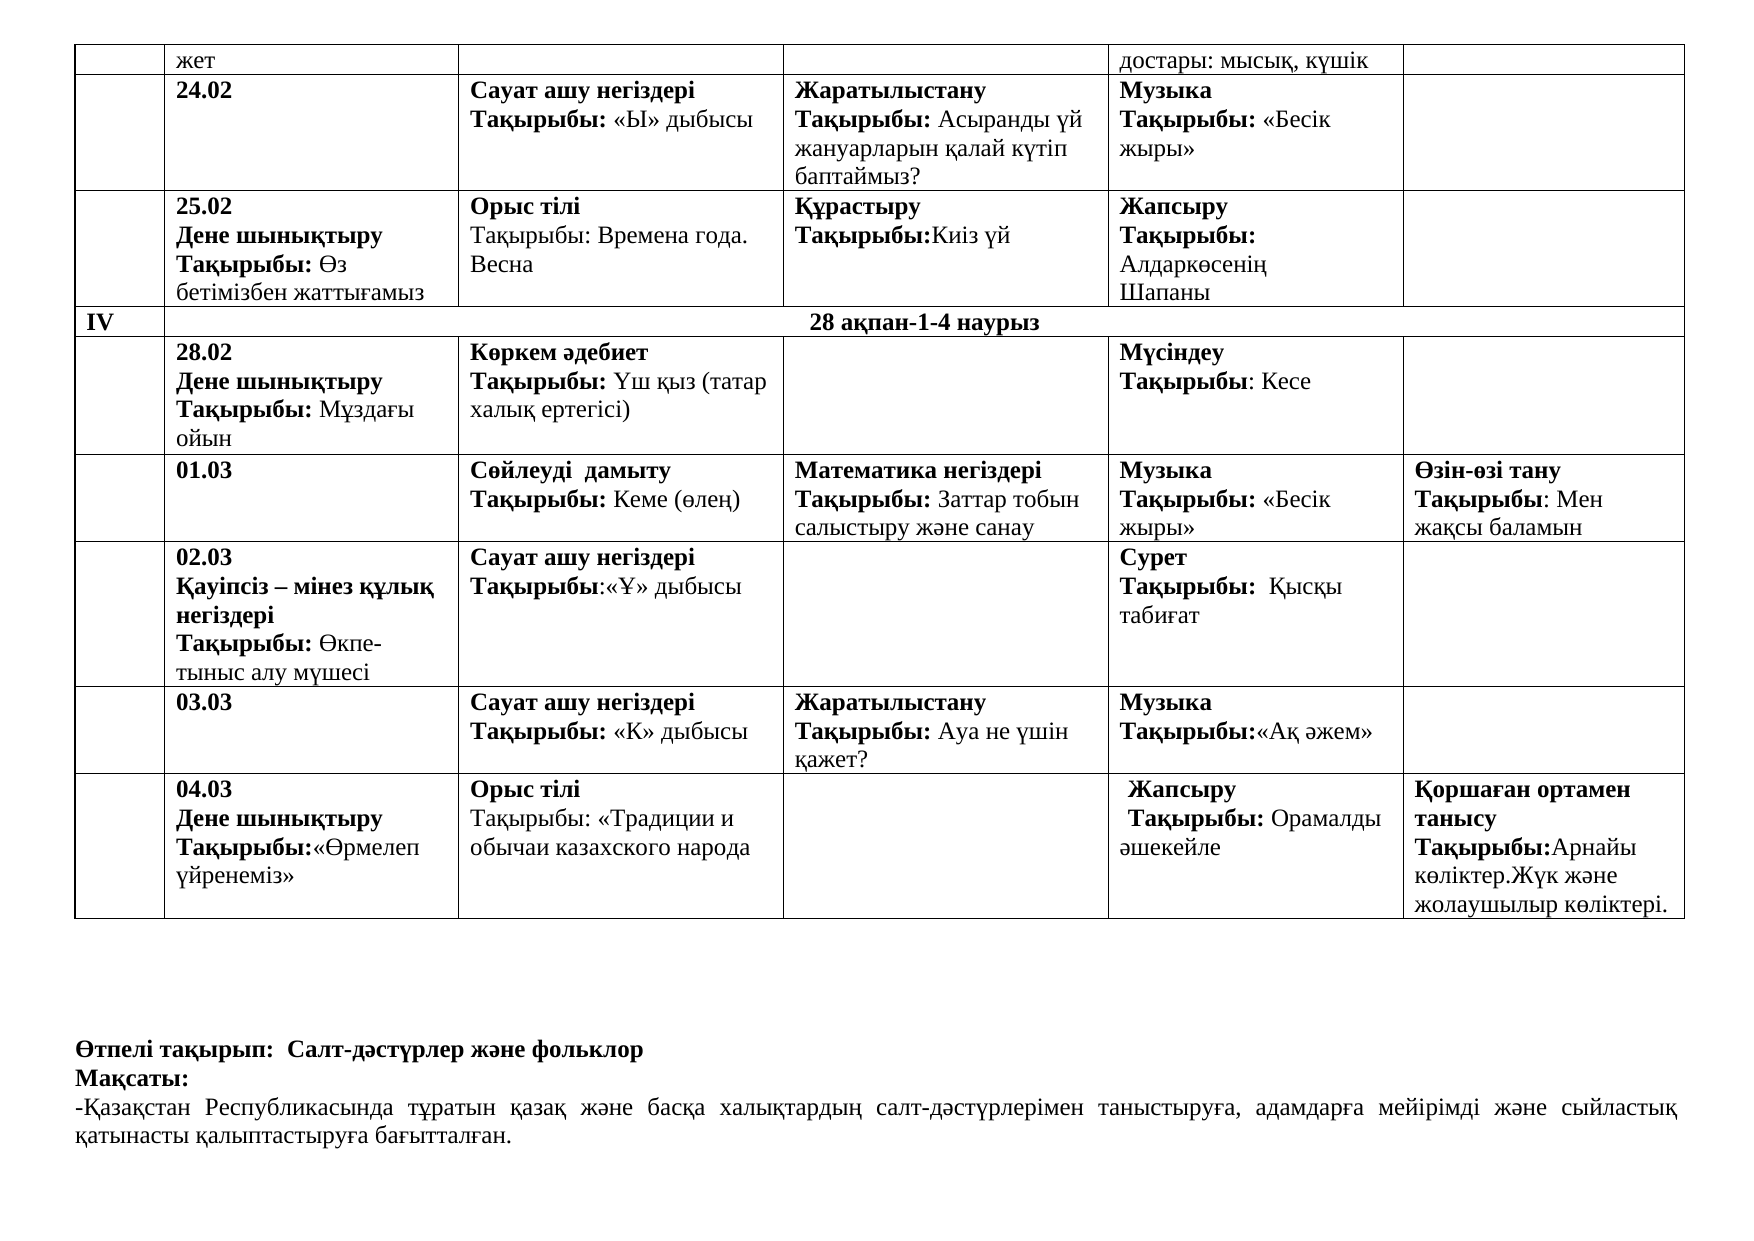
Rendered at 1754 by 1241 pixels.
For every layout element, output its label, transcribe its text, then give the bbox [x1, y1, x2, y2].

table_cell [76, 45, 164, 74]
table_cell [76, 75, 164, 190]
table_cell 28 ақпан-1-4 наурыз [165, 307, 1684, 336]
table_cell [784, 542, 1108, 686]
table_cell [1109, 45, 1403, 74]
table_cell Сауат ашу негіздері Тақырыбы: «К» дыбысы [459, 687, 783, 773]
table_cell Сөйлеуді дамыту Тақырыбы: Кеме (өлең) [459, 455, 783, 541]
table_cell Мүсіндеу Тақырыбы: Кесе [1109, 337, 1403, 454]
table_cell [1404, 337, 1684, 454]
table_cell 24.02 [165, 75, 458, 190]
table_cell [1404, 191, 1684, 306]
table_cell Музыка Тақырыбы:«Ақ әжем» [1109, 687, 1403, 773]
table_cell [76, 455, 164, 541]
table_cell IV [76, 307, 164, 336]
table_cell Жапсыру Тақырыбы: Орамалды әшекейле [1109, 774, 1403, 918]
table_cell [784, 774, 1108, 918]
table_cell Математика негіздері Тақырыбы: Заттар тобын салыстыру және санау [784, 455, 1108, 541]
table_cell Өзін-өзі тану Тақырыбы: Мен жақсы баламын [1404, 455, 1684, 541]
table_cell Көркем әдебиет Тақырыбы: Үш қыз (татар халық ертегісі) [459, 337, 783, 454]
table_cell Жаратылыстану Тақырыбы: Ауа не үшін қажет? [784, 687, 1108, 773]
table_cell 03.03 [165, 687, 458, 773]
table_cell Музыка Тақырыбы: «Бесік жыры» [1109, 75, 1403, 190]
text -Қазақстан Республикасында тұратын қазақ жəне басқа халықтардың салт-дəстүрлерімен таныстыруға, адамдарға мейірімді жəне сыйластық қатынасты қалыптастыруға бағытталған. [75, 1092, 1679, 1149]
table_cell [784, 337, 1108, 454]
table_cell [459, 45, 783, 74]
table_cell [1404, 45, 1684, 74]
table_cell 01.03 [165, 455, 458, 541]
table_cell Құрастыру Тақырыбы:Киіз үй [784, 191, 1108, 306]
table_cell Жапсыру Тақырыбы: Алдаркөсенің Шапаны [1109, 191, 1403, 306]
table_cell 02.03 Қауіпсіз – мінез құлық негіздері Тақырыбы: Өкпе-тыныс алу мүшесі [165, 542, 458, 686]
table_cell 25.02 Дене шынықтыру Тақырыбы: Өз бетімізбен жаттығамыз [165, 191, 458, 306]
table_cell [1404, 75, 1684, 190]
table_cell [76, 191, 164, 306]
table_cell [165, 45, 458, 74]
table_cell Орыс тілі Тақырыбы: Времена года. Весна [459, 191, 783, 306]
table_cell [76, 774, 164, 918]
table_cell [784, 45, 1108, 74]
table_cell 04.03 Дене шынықтыру Тақырыбы:«Өрмелеп үйренеміз» [165, 774, 458, 918]
table_cell Сурет Тақырыбы: Қысқы табиғат [1109, 542, 1403, 686]
table_cell [1404, 687, 1684, 773]
table_cell [76, 542, 164, 686]
table_cell [1404, 542, 1684, 686]
table_cell 28.02 Дене шынықтыру Тақырыбы: Мұздағы ойын [165, 337, 458, 454]
table_cell Музыка Тақырыбы: «Бесік жыры» [1109, 455, 1403, 541]
text Мақсаты: [75, 1063, 1679, 1092]
table_cell Сауат ашу негіздері Тақырыбы:«Ұ» дыбысы [459, 542, 783, 686]
table_cell [76, 687, 164, 773]
table_cell [76, 337, 164, 454]
table_cell Қоршаған ортамен танысу Тақырыбы:Арнайы көліктер.Жүк және жолаушылыр көліктері. [1404, 774, 1684, 918]
table_cell Жаратылыстану Тақырыбы: Асыранды үй жануарларын қалай күтіп баптаймыз? [784, 75, 1108, 190]
text Өтпелі тақырып: Салт-дəстүрлер жəне фольклор [75, 1034, 1679, 1063]
table_cell Орыс тілі Тақырыбы: «Традиции и обычаи казахского народа [459, 774, 783, 918]
table_cell Сауат ашу негіздері Тақырыбы: «Ы» дыбысы [459, 75, 783, 190]
